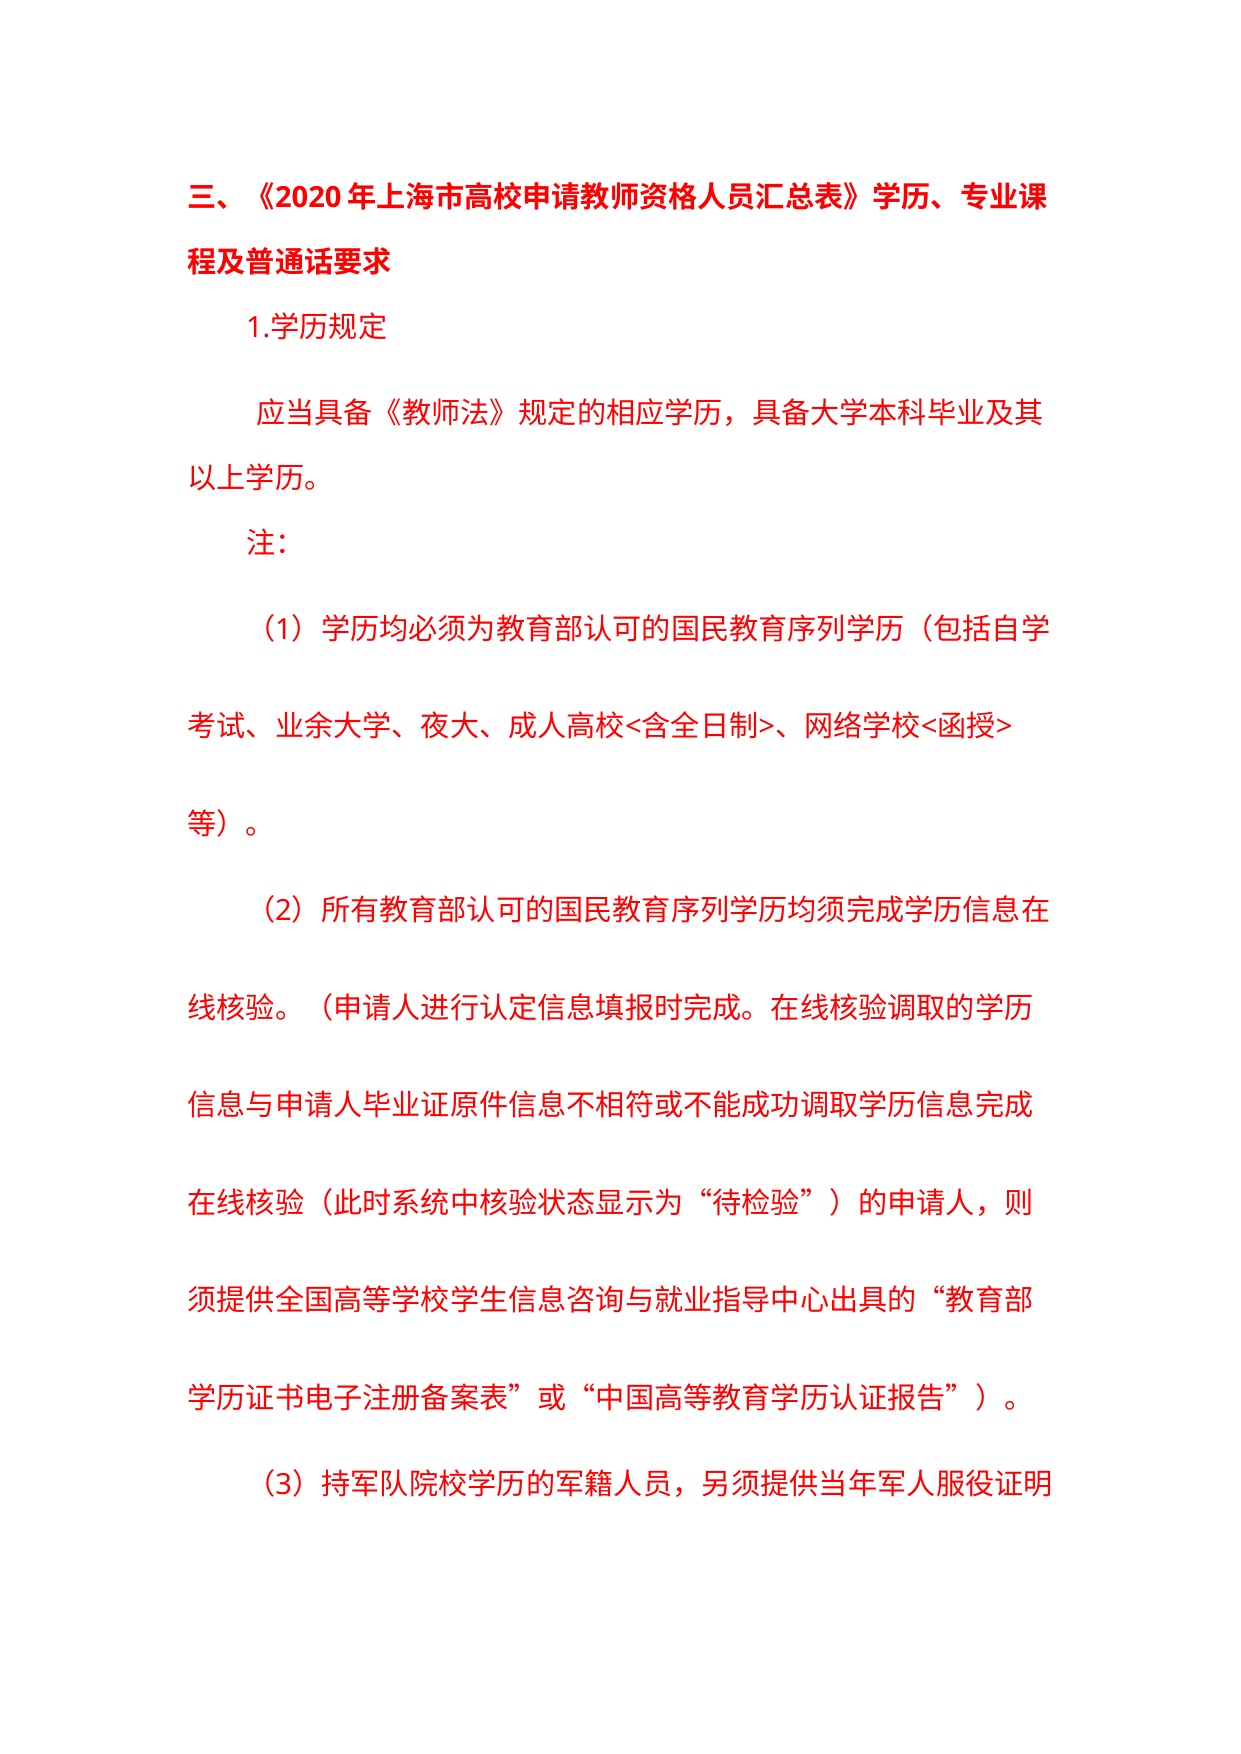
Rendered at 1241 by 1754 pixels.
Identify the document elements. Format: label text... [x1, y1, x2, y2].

text 注： [187, 508, 1053, 573]
text 应当具备《教师法》规定的相应学历，具备大学本科毕业及其以上学历。 [187, 378, 1053, 508]
text （1）学历均必须为教育部认可的国民教育序列学历（包括自学考试、业余大学、夜大、成人高校<含全日制>、网络学校<函授>等）。 [187, 594, 1053, 854]
text 三、《2020年上海市高校申请教师资格人员汇总表》学历、专业课程及普通话要求 [187, 162, 1053, 292]
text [187, 1449, 1053, 1514]
text 1.学历规定 [187, 292, 1053, 357]
text （2）所有教育部认可的国民教育序列学历均须完成学历信息在线核验。（申请人进行认定信息填报时完成。在线核验调取的学历信息与申请人毕业证原件信息不相符或不能成功调取学历信息完成在线核验（此时系统中核验状态显示为“待检验”）的申请人，则须提供全国高等学校学生信息咨询与就业指导中心出具的“教育部学历证书电子注册备案表”或“中国高等教育学历认证报告”）。 [187, 875, 1053, 1428]
